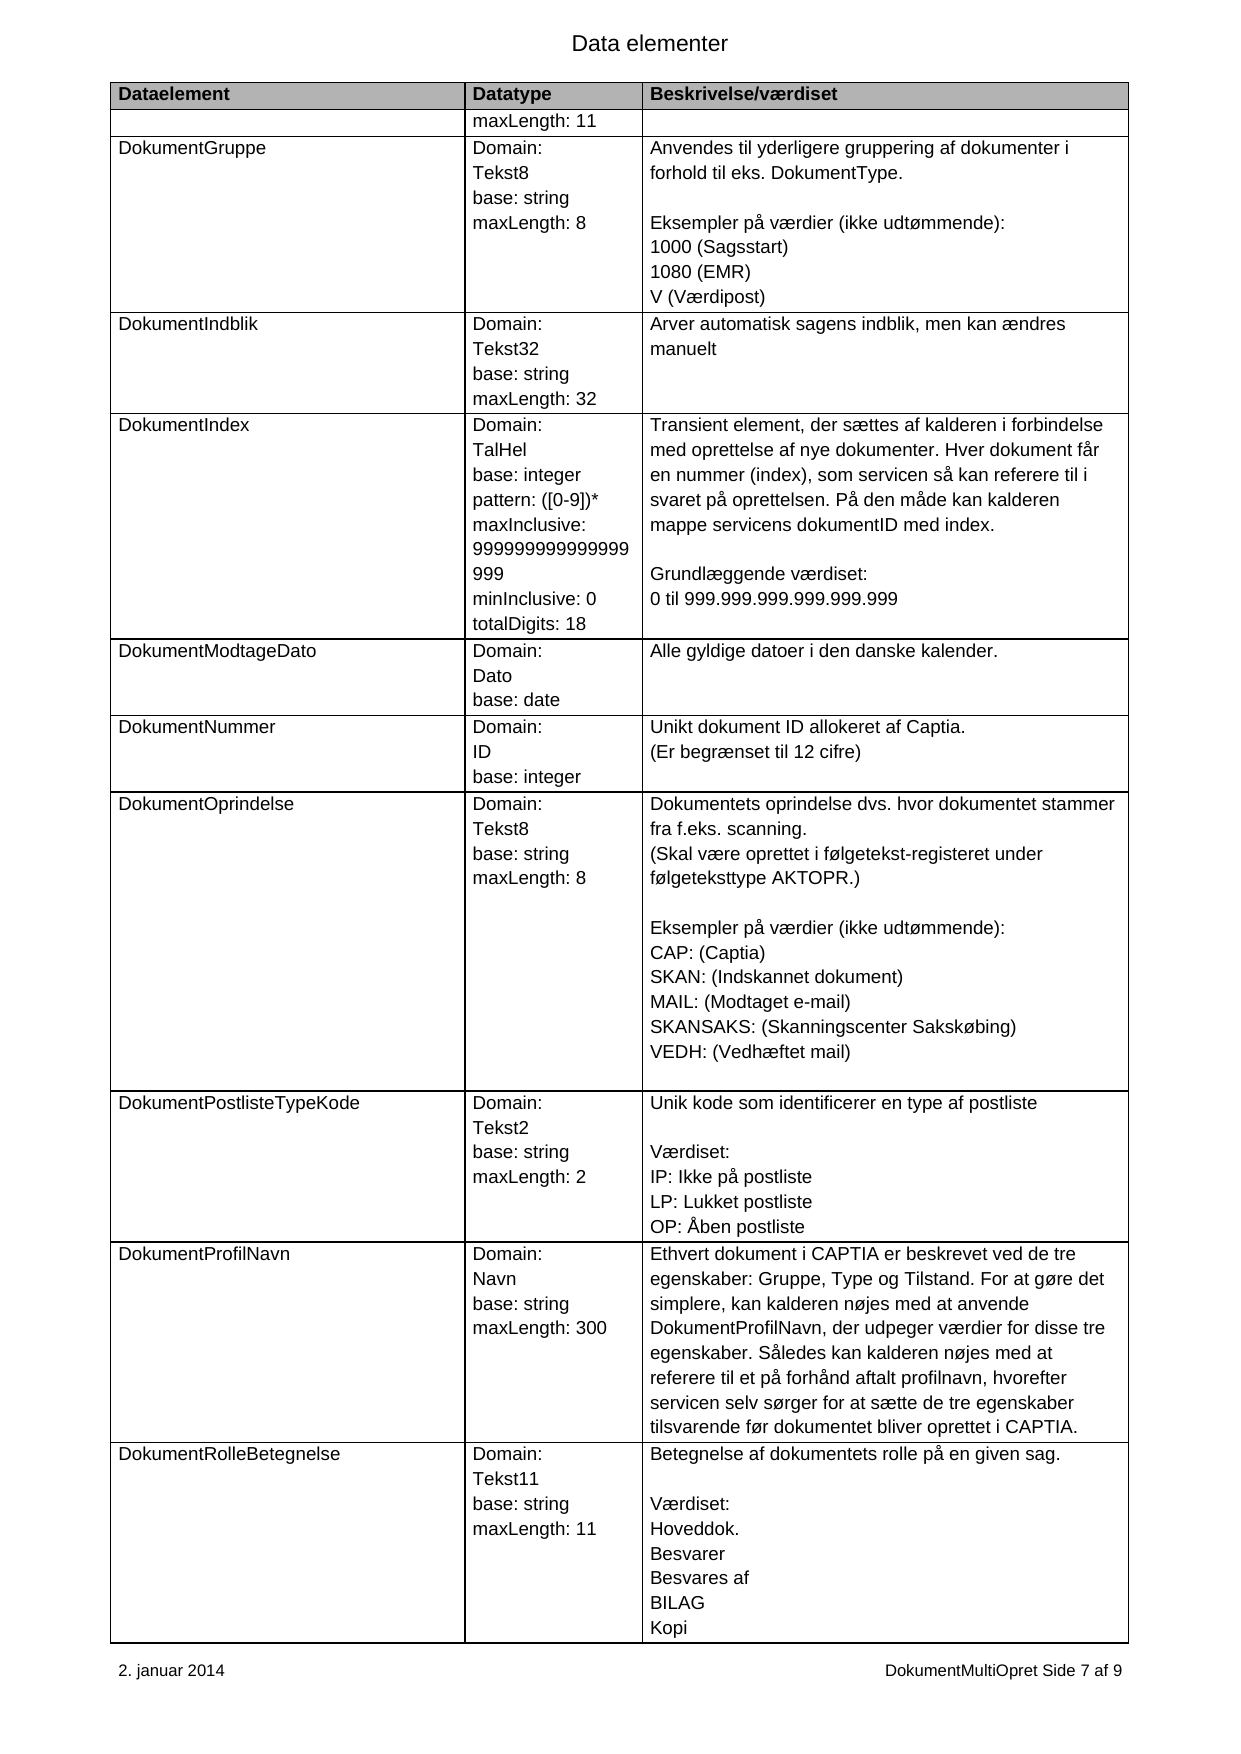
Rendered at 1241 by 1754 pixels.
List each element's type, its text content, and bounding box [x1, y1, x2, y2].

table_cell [111, 110, 464, 136]
table_cell Ethvert dokument i CAPTIA er beskrevet ved de tre egenskaber: Gruppe, Type og Tilstand. For at gøre det simplere, kan kalderen nøjes med at anvende DokumentProfilNavn, der udpeger værdier for disse tre egenskaber. Således kan kalderen nøjes med at referere til et på forhånd aftalt profilnavn, hvorefter servicen selv sørger for at sætte de tre egenskaber tilsvarende før dokumentet bliver oprettet i CAPTIA. [643, 1243, 1128, 1442]
table_header Dataelement [111, 83, 464, 109]
table_cell Domain: Dato base: date [466, 640, 642, 714]
table_header Datatype [466, 83, 642, 109]
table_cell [466, 110, 642, 136]
table_cell DokumentNummer [111, 716, 464, 791]
table_cell Dokumentets oprindelse dvs. hvor dokumentet stammer fra f.eks. scanning. (Skal være oprettet i følgetekst-registeret under følgeteksttype AKTOPR.) Eksempler på værdier (ikke udtømmende): CAP: (Captia) SKAN: (Indskannet dokument) MAIL: (Modtaget e-mail) SKANSAKS: (Skanningscenter Sakskøbing) VEDH: (Vedhæftet mail) [643, 793, 1128, 1090]
table_cell Domain: Navn base: string maxLength: 300 [466, 1243, 642, 1442]
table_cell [643, 1443, 1128, 1642]
table_cell Transient element, der sættes af kalderen i forbindelse med oprettelse af nye dokumenter. Hver dokument får en nummer (index), som servicen så kan referere til i svaret på oprettelsen. På den måde kan kalderen mappe servicens dokumentID med index. Grundlæggende værdiset: 0 til 999.999.999.999.999.999 [643, 414, 1128, 638]
table_header Beskrivelse/værdiset [643, 83, 1128, 109]
table_cell Domain: Tekst8 base: string maxLength: 8 [466, 793, 642, 1090]
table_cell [111, 1443, 464, 1642]
table_cell Unik kode som identificerer en type af postliste Værdiset: IP: Ikke på postliste LP: Lukket postliste OP: Åben postliste [643, 1092, 1128, 1241]
table_cell Arver automatisk sagens indblik, men kan ændres manuelt [643, 313, 1128, 413]
table_cell Domain: Tekst32 base: string maxLength: 32 [466, 313, 642, 413]
table_cell DokumentModtageDato [111, 640, 464, 714]
table_cell Domain: TalHel base: integer pattern: ([0-9])* maxInclusive: 999999999999999999 minInclusive: 0 totalDigits: 18 [466, 414, 642, 638]
table_cell Anvendes til yderligere gruppering af dokumenter i forhold til eks. DokumentType. Eksempler på værdier (ikke udtømmende): 1000 (Sagsstart) 1080 (EMR) V (Værdipost) [643, 137, 1128, 311]
table_cell Domain: Tekst8 base: string maxLength: 8 [466, 137, 642, 311]
table_cell DokumentPostlisteTypeKode [111, 1092, 464, 1241]
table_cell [466, 1443, 642, 1642]
table_cell DokumentIndex [111, 414, 464, 638]
table_cell Alle gyldige datoer i den danske kalender. [643, 640, 1128, 714]
table_cell DokumentOprindelse [111, 793, 464, 1090]
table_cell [643, 110, 1128, 136]
table_cell Domain: Tekst2 base: string maxLength: 2 [466, 1092, 642, 1241]
table_cell DokumentProfilNavn [111, 1243, 464, 1442]
table_cell Domain: ID base: integer [466, 716, 642, 791]
table_cell DokumentGruppe [111, 137, 464, 311]
table_cell DokumentIndblik [111, 313, 464, 413]
table_cell Unikt dokument ID allokeret af Captia. (Er begrænset til 12 cifre) [643, 716, 1128, 791]
